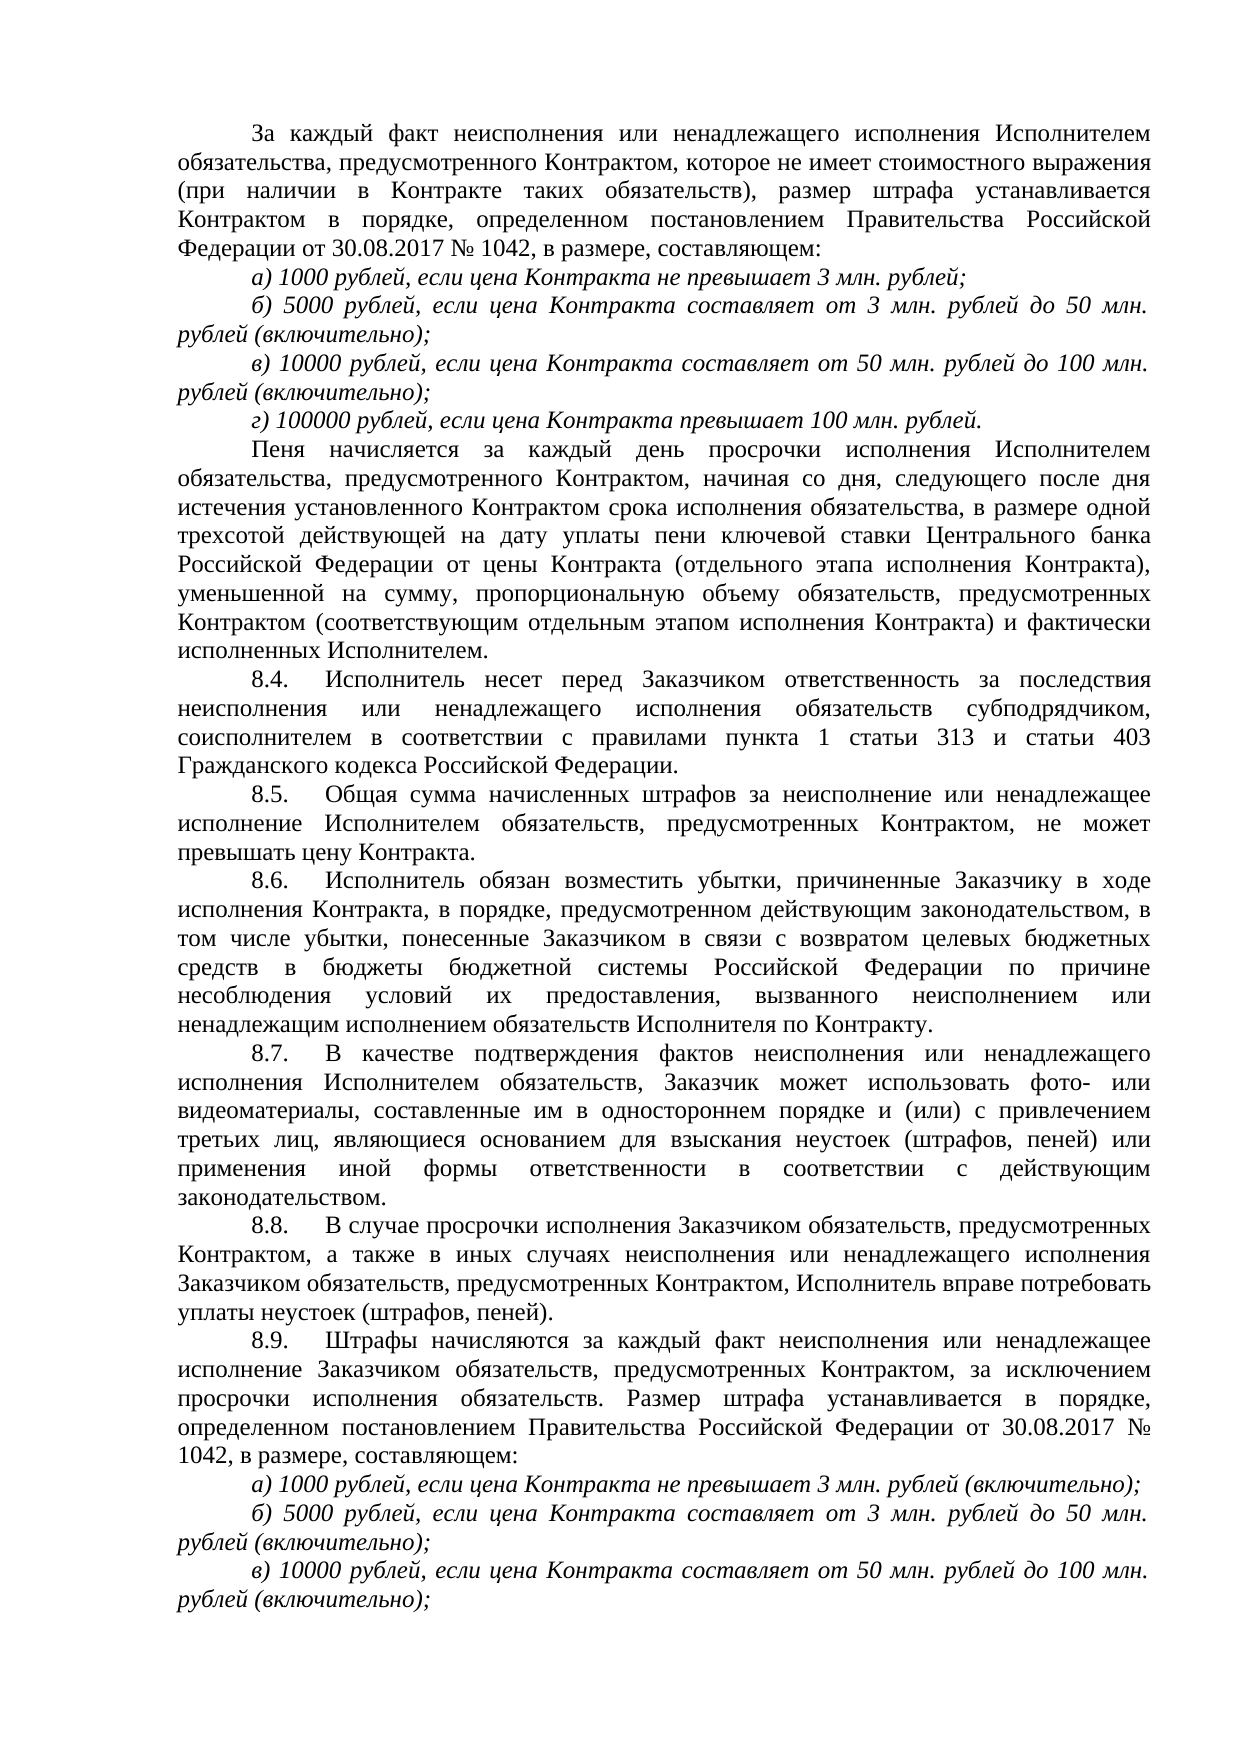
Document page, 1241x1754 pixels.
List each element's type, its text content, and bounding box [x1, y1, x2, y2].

text а) 1000 рублей, если цена Контракта не превышает 3 млн. рублей; [177, 262, 1152, 291]
text б) 5000 рублей, если цена Контракта составляет от 3 млн. рублей до 50 млн. рублей (включительно); [177, 291, 1152, 348]
text б) 5000 рублей, если цена Контракта составляет от 3 млн. рублей до 50 млн. рублей (включительно); [177, 1498, 1152, 1556]
text За каждый факт неисполнения или ненадлежащего исполнения Исполнителем обязательства, предусмотренного Контрактом, которое не имеет стоимостного выражения (при наличии в Контракте таких обязательств), размер штрафа устанавливается Контрактом в порядке, определенном постановлением Правительства Российской Федерации от 30.08.2017 № 1042, в размере, составляющем: [177, 118, 1152, 262]
text 8.8. В случае просрочки исполнения Заказчиком обязательств, предусмотренных Контрактом, а также в иных случаях неисполнения или ненадлежащего исполнения Заказчиком обязательств, предусмотренных Контрактом, Исполнитель вправе потребовать уплаты неустоек (штрафов, пеней). [177, 1211, 1152, 1326]
text в) 10000 рублей, если цена Контракта составляет от 50 млн. рублей до 100 млн. рублей (включительно); [177, 348, 1152, 406]
text 8.4. Исполнитель несет перед Заказчиком ответственность за последствия неисполнения или ненадлежащего исполнения обязательств субподрядчиком, соисполнителем в соответствии с правилами пункта 1 статьи 313 и статьи 403 Гражданского кодекса Российской Федерации. [177, 664, 1152, 779]
text а) 1000 рублей, если цена Контракта не превышает 3 млн. рублей (включительно); [177, 1469, 1152, 1498]
text г) 100000 рублей, если цена Контракта превышает 100 млн. рублей. [177, 406, 1152, 434]
text в) 10000 рублей, если цена Контракта составляет от 50 млн. рублей до 100 млн. рублей (включительно); [177, 1556, 1152, 1613]
text 8.6. Исполнитель обязан возместить убытки, причиненные Заказчику в ходе исполнения Контракта, в порядке, предусмотренном действующим законодательством, в том числе убытки, понесенные Заказчиком в связи с возвратом целевых бюджетных средств в бюджеты бюджетной системы Российской Федерации по причине несоблюдения условий их предоставления, вызванного неисполнением или ненадлежащим исполнением обязательств Исполнителя по Контракту. [177, 866, 1152, 1038]
text 8.5. Общая сумма начисленных штрафов за неисполнение или ненадлежащее исполнение Исполнителем обязательств, предусмотренных Контрактом, не может превышать цену Контракта. [177, 779, 1152, 866]
text 8.7. В качестве подтверждения фактов неисполнения или ненадлежащего исполнения Исполнителем обязательств, Заказчик может использовать фото- или видеоматериалы, составленные им в одностороннем порядке и (или) с привлечением третьих лиц, являющиеся основанием для взыскания неустоек (штрафов, пеней) или применения иной формы ответственности в соответствии с действующим законодательством. [177, 1038, 1152, 1211]
text Пеня начисляется за каждый день просрочки исполнения Исполнителем обязательства, предусмотренного Контрактом, начиная со дня, следующего после дня истечения установленного Контрактом срока исполнения обязательства, в размере одной трехсотой действующей на дату уплаты пени ключевой ставки Центрального банка Российской Федерации от цены Контракта (отдельного этапа исполнения Контракта), уменьшенной на сумму, пропорциональную объему обязательств, предусмотренных Контрактом (соответствующим отдельным этапом исполнения Контракта) и фактически исполненных Исполнителем. [177, 434, 1152, 664]
text 8.9. Штрафы начисляются за каждый факт неисполнения или ненадлежащее исполнение Заказчиком обязательств, предусмотренных Контрактом, за исключением просрочки исполнения обязательств. Размер штрафа устанавливается в порядке, определенном постановлением Правительства Российской Федерации от 30.08.2017 № 1042, в размере, составляющем: [177, 1326, 1152, 1469]
